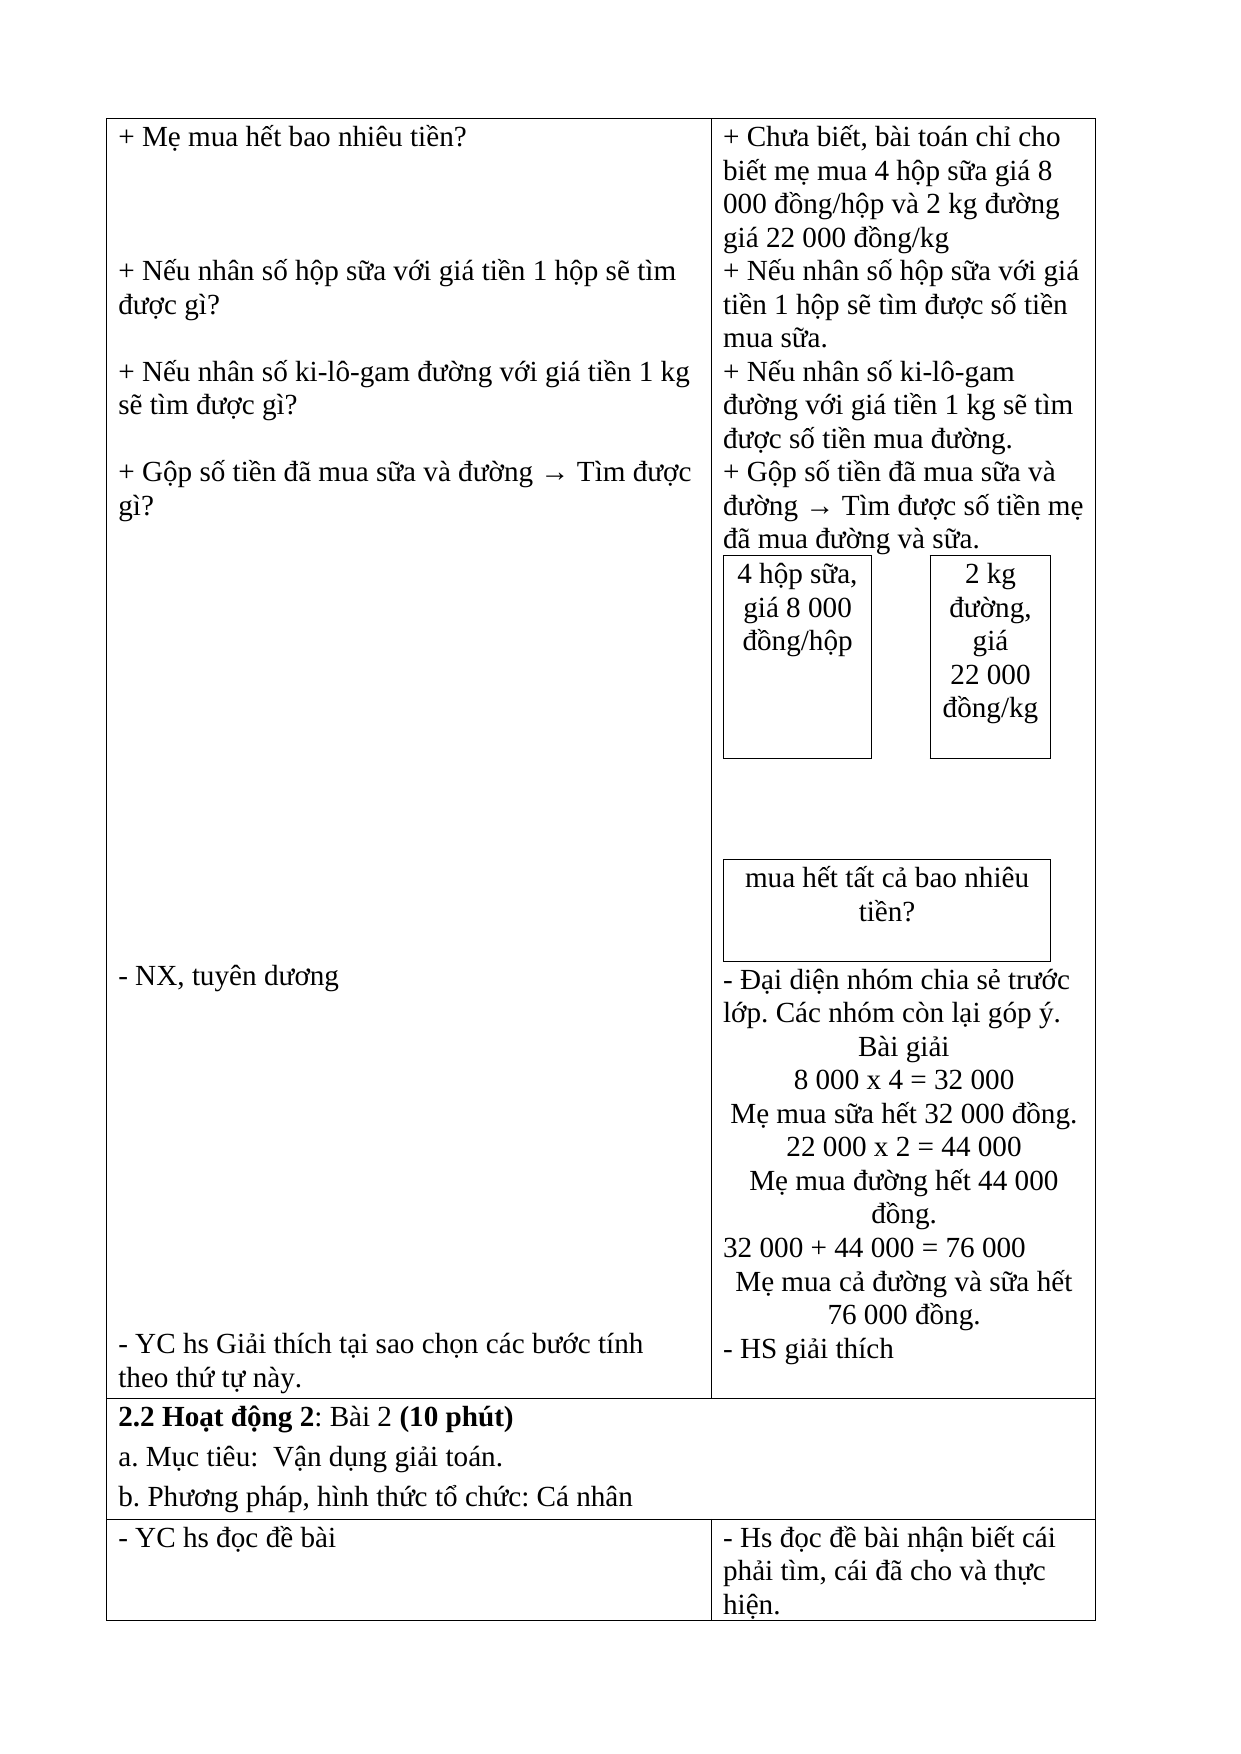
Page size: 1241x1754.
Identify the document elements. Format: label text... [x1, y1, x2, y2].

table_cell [712, 1520, 1095, 1620]
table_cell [107, 119, 711, 1398]
table_cell 2.2 Hoạt động 2: Bài 2 (10 phút) a. Mục tiêu: Vận dụng giải toán. b. Phương pháp, hình thức tổ chức: Cá nhân [107, 1399, 1095, 1519]
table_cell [107, 1520, 711, 1620]
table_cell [712, 119, 1095, 1398]
